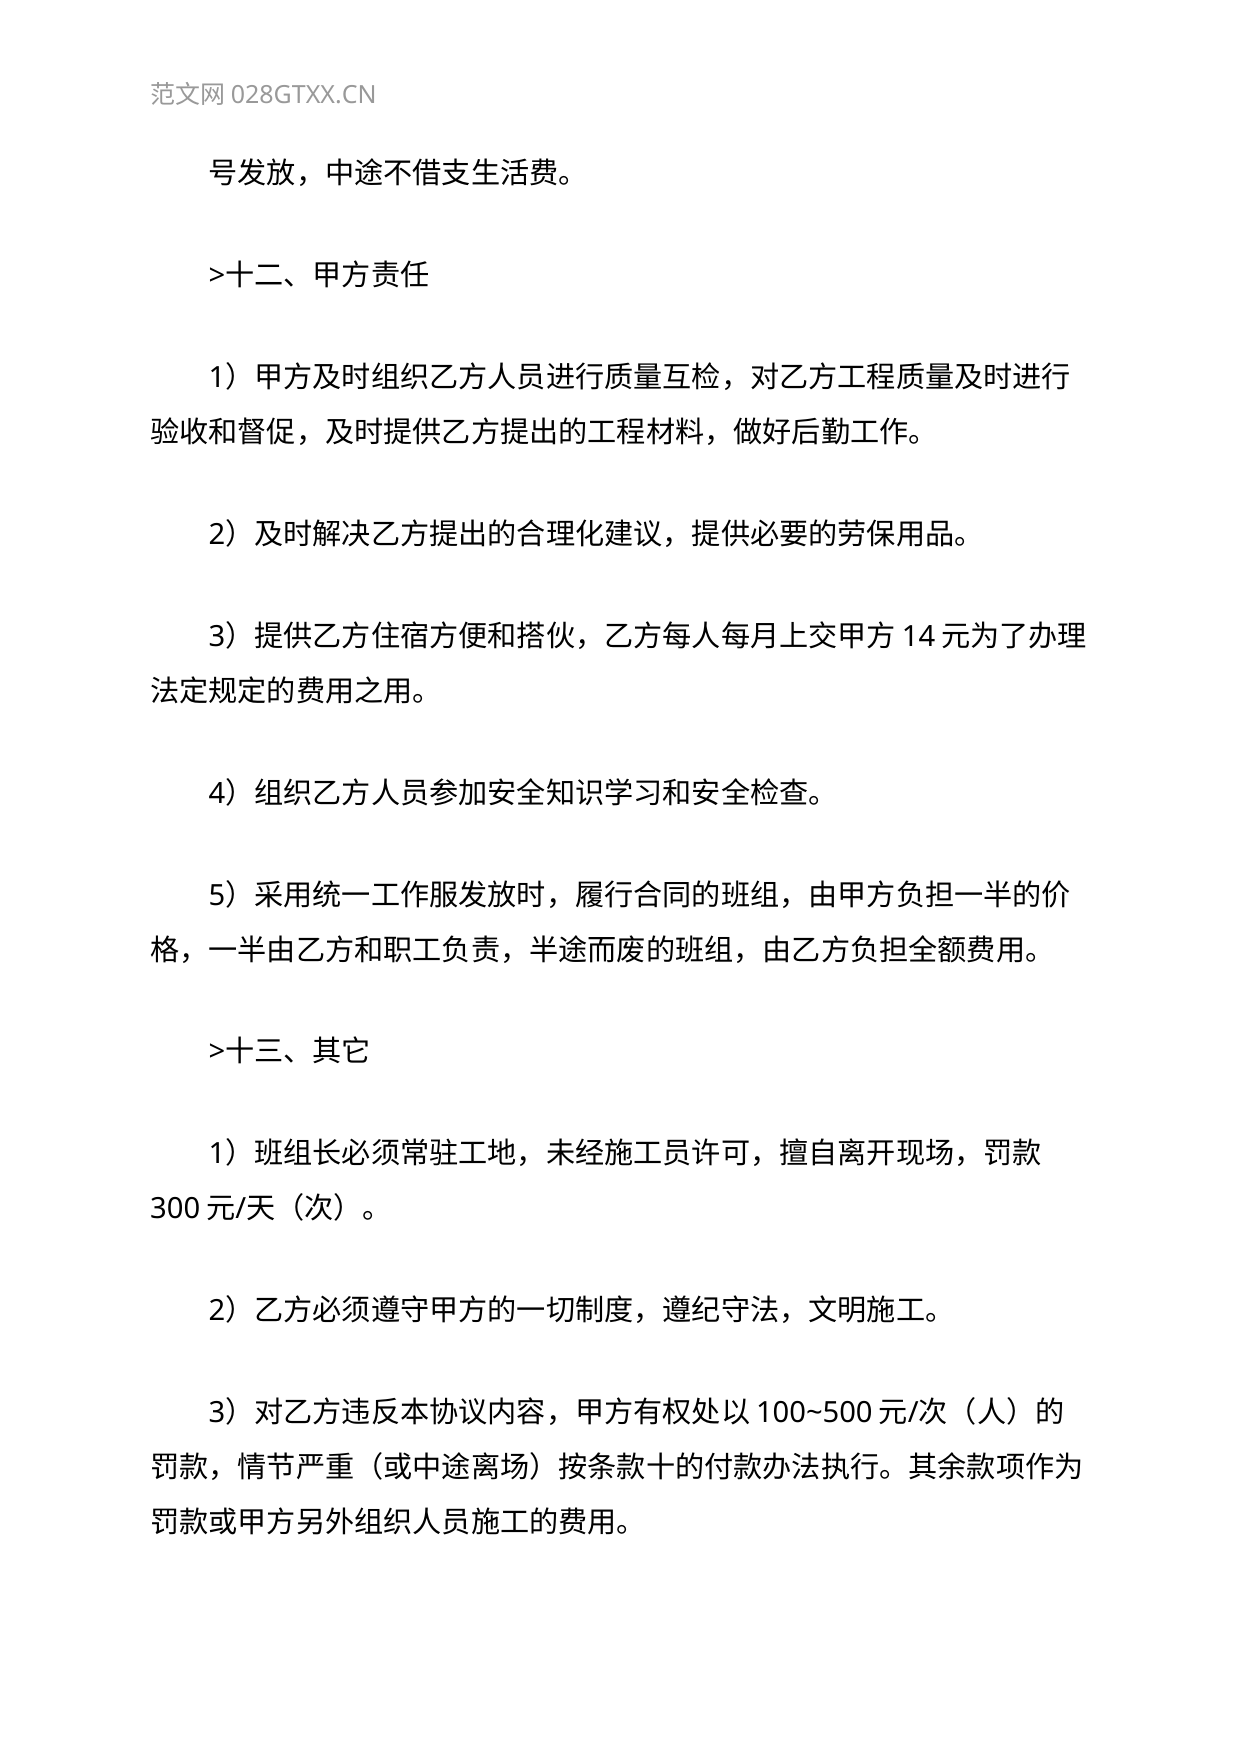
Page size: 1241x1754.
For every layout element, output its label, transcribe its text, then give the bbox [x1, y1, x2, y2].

text 3）提供乙方住宿方便和搭伙，乙方每人每月上交甲方14元为了办理法定规定的费用之用。 [150, 612, 1090, 710]
text 1）甲方及时组织乙方人员进行质量互检，对乙方工程质量及时进行验收和督促，及时提供乙方提出的工程材料，做好后勤工作。 [150, 354, 1090, 451]
text 5）采用统一工作服发放时，履行合同的班组，由甲方负担一半的价格，一半由乙方和职工负责，半途而废的班组，由乙方负担全额费用。 [150, 871, 1090, 968]
text >十二、甲方责任 [150, 252, 1090, 294]
text 1）班组长必须常驻工地，未经施工员许可，擅自离开现场，罚款300元/天（次）。 [150, 1130, 1090, 1227]
text 2）及时解决乙方提出的合理化建议，提供必要的劳保用品。 [150, 511, 1090, 553]
text 2）乙方必须遵守甲方的一切制度，遵纪守法，文明施工。 [150, 1287, 1090, 1329]
text 3）对乙方违反本协议内容，甲方有权处以100~500元/次（人）的罚款，情节严重（或中途离场）按条款十的付款办法执行。其余款项作为罚款或甲方另外组织人员施工的费用。 [150, 1389, 1090, 1541]
text >十三、其它 [150, 1028, 1090, 1070]
text 号发放，中途不借支生活费。 [150, 150, 1090, 192]
text 4）组织乙方人员参加安全知识学习和安全检查。 [150, 769, 1090, 812]
